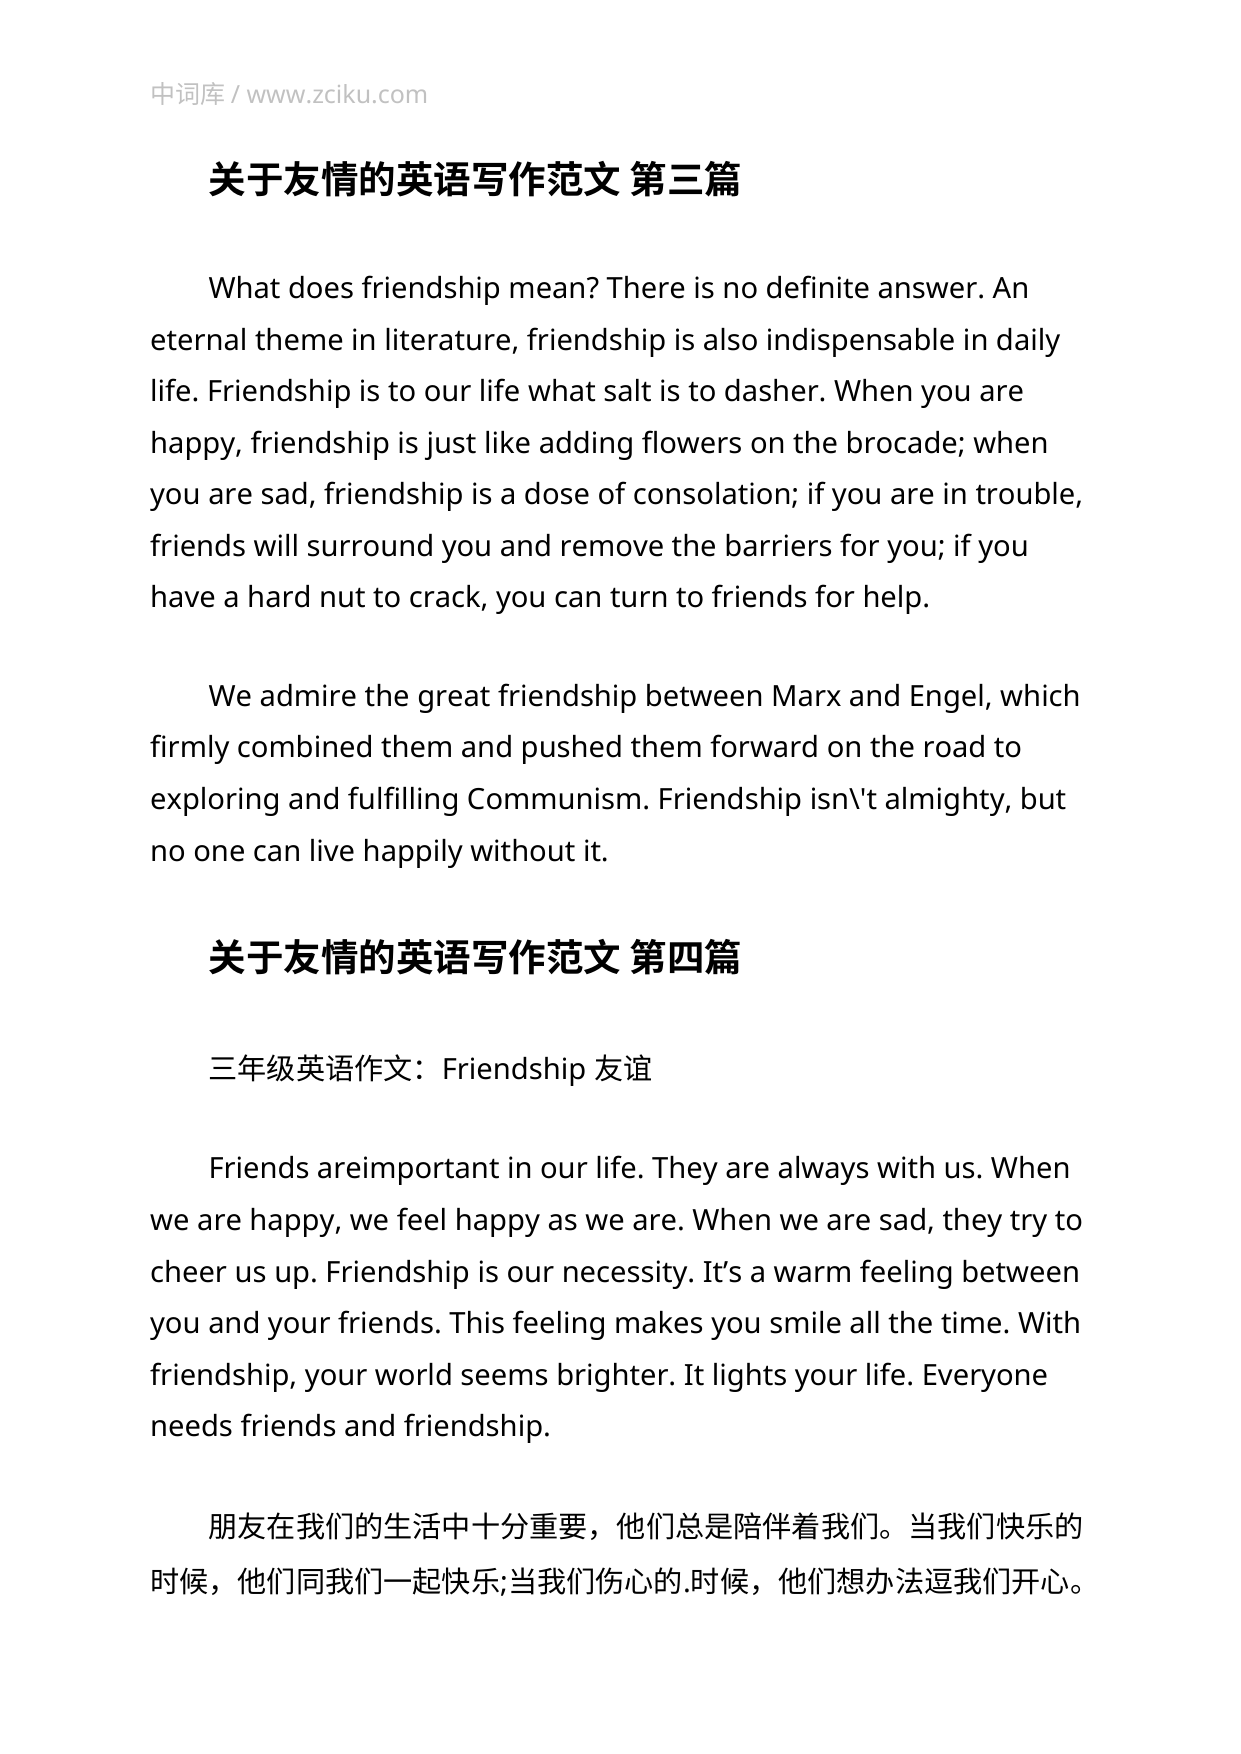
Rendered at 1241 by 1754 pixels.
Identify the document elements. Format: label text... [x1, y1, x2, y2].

text What does friendship mean? There is no definite answer. An eternal theme in literature, friendship is also indispensable in daily life. Friendship is to our life what salt is to dasher. When you are happy, friendship is just like adding flowers on the brocade; when you are sad, friendship is a dose of consolation; if you are in trouble, friends will surround you and remove the barriers for you; if you have a hard nut to crack, you can turn to friends for help. [150, 267, 1090, 616]
text 关于友情的英语写作范文 第三篇 [150, 150, 1090, 204]
text 关于友情的英语写作范文 第四篇 [150, 928, 1090, 983]
text 三年级英语作文：Friendship 友谊 [150, 1046, 1090, 1088]
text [150, 1504, 1090, 1601]
text We admire the great friendship between Marx and Engel, which firmly combined them and pushed them forward on the road to exploring and fulfilling Communism. Friendship isn\'t almighty, but no one can live happily without it. [150, 675, 1090, 869]
text Friends areimportant in our life. They are always with us. When we are happy, we feel happy as we are. When we are sad, they try to cheer us up. Friendship is our necessity. It’s a warm feeling between you and your friends. This feeling makes you smile all the time. With friendship, your world seems brighter. It lights your life. Everyone needs friends and friendship. [150, 1148, 1090, 1445]
